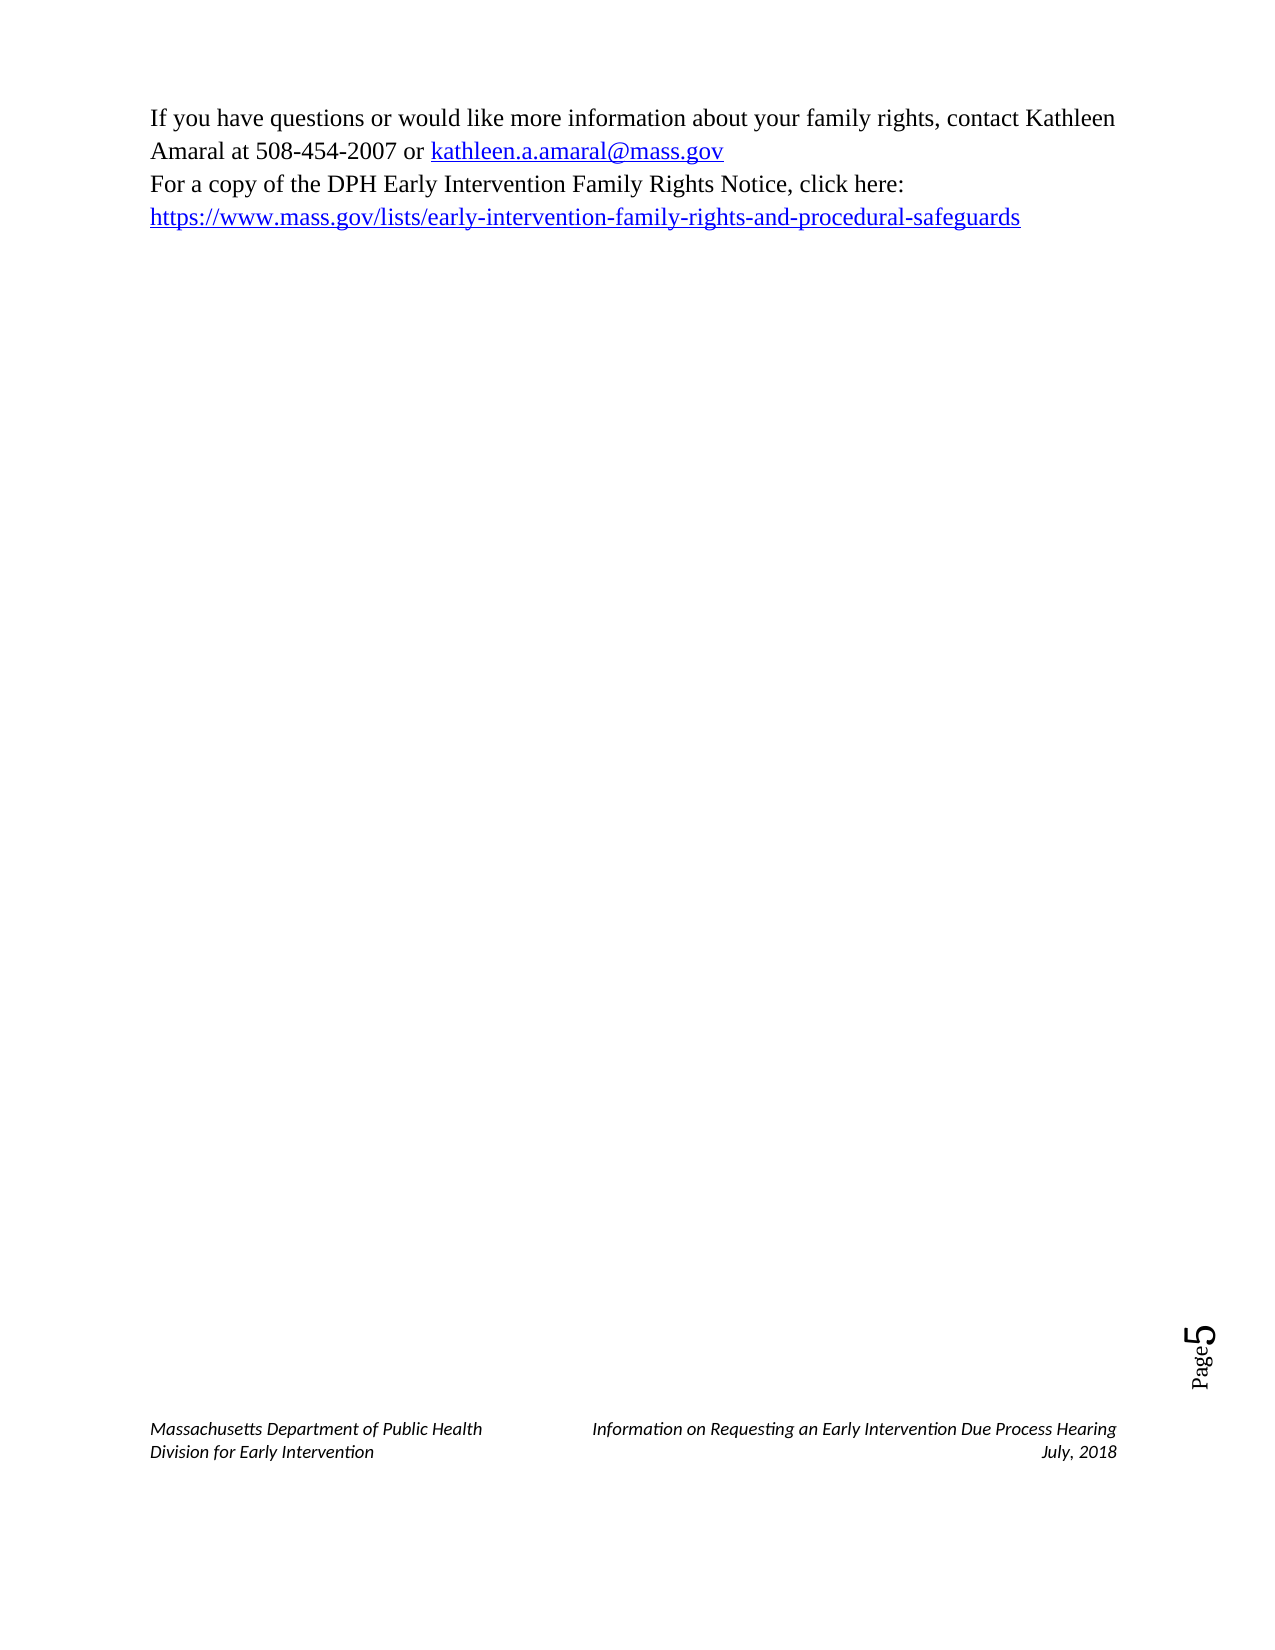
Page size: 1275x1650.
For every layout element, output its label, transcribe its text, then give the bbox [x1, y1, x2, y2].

text For a copy of the DPH Early Intervention Family Rights Notice, click here: [150, 169, 1125, 198]
text https://www.mass.gov/lists/early-intervention-family-rights-and-procedural-safeguards [150, 202, 1125, 231]
text If you have questions or would like more information about your family rights, contact Kathleen Amaral at 508-454-2007 or kathleen.a.amaral@mass.gov [150, 103, 1125, 165]
